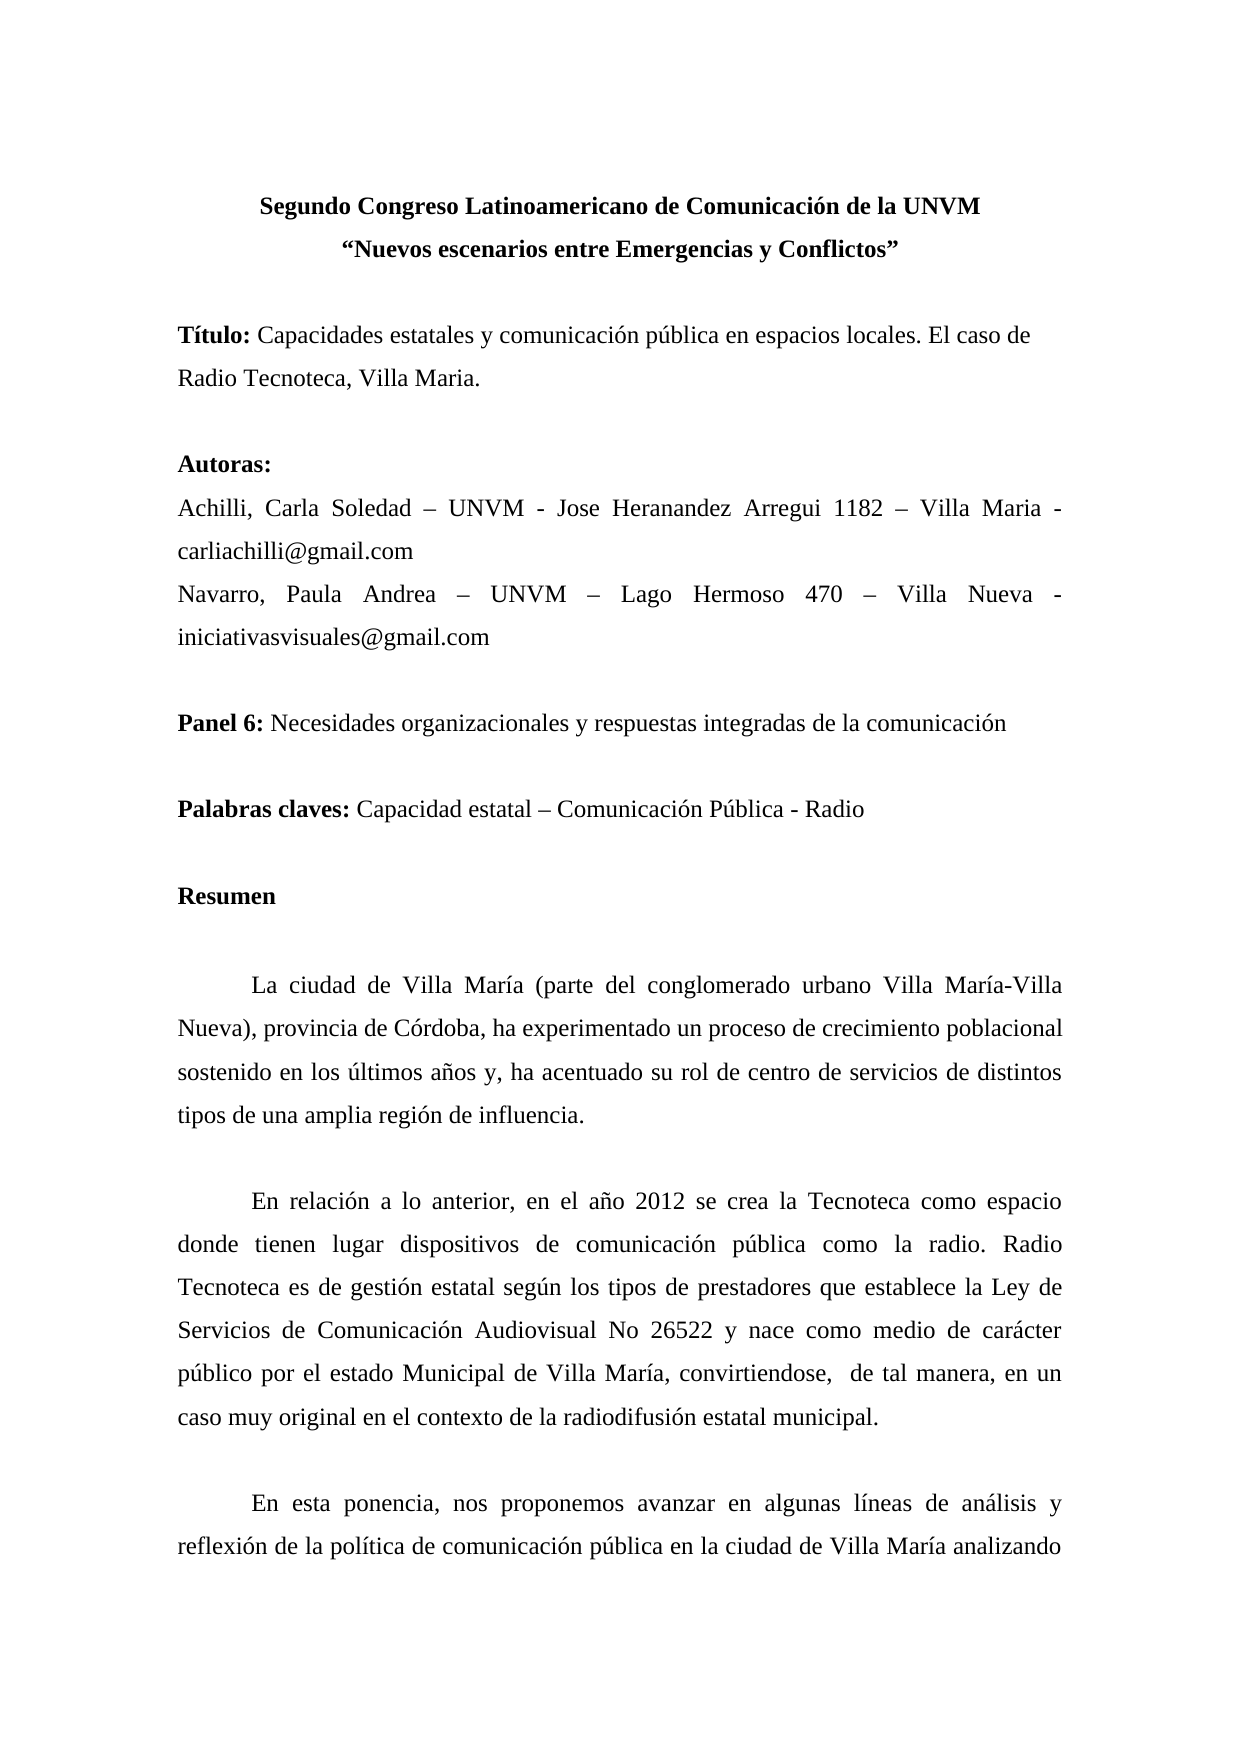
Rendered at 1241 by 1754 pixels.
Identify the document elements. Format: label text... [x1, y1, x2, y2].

text Palabras claves: Capacidad estatal – Comunicación Pública - Radio [177, 794, 1063, 823]
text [177, 1488, 1063, 1560]
text Título: Capacidades estatales y comunicación pública en espacios locales. El caso de Radio Tecnoteca, Villa Maria. [177, 320, 1063, 392]
text Segundo Congreso Latinoamericano de Comunicación de la UNVM [177, 191, 1063, 219]
text Resumen [177, 881, 1063, 955]
text Panel 6: Necesidades organizacionales y respuestas integradas de la comunicación [177, 708, 1063, 737]
text Achilli, Carla Soledad – UNVM - Jose Heranandez Arregui 1182 – Villa Maria - carliachilli@gmail.com [177, 493, 1063, 564]
text “Nuevos escenarios entre Emergencias y Conflictos” [177, 234, 1063, 263]
text La ciudad de Villa María (parte del conglomerado urbano Villa María-Villa Nueva), provincia de Córdoba, ha experimentado un proceso de crecimiento poblacional sostenido en los últimos años y, ha acentuado su rol de centro de servicios de distintos tipos de una amplia región de influencia. [177, 970, 1063, 1128]
text Autoras: [177, 449, 1063, 478]
text En relación a lo anterior, en el año 2012 se crea la Tecnoteca como espacio donde tienen lugar dispositivos de comunicación pública como la radio. Radio Tecnoteca es de gestión estatal según los tipos de prestadores que establece la Ley de Servicios de Comunicación Audiovisual No 26522 y nace como medio de carácter público por el estado Municipal de Villa María, convirtiendose, de tal manera, en un caso muy original en el contexto de la radiodifusión estatal municipal. [177, 1186, 1063, 1430]
text Navarro, Paula Andrea – UNVM – Lago Hermoso 470 – Villa Nueva - iniciativasvisuales@gmail.com [177, 579, 1063, 651]
